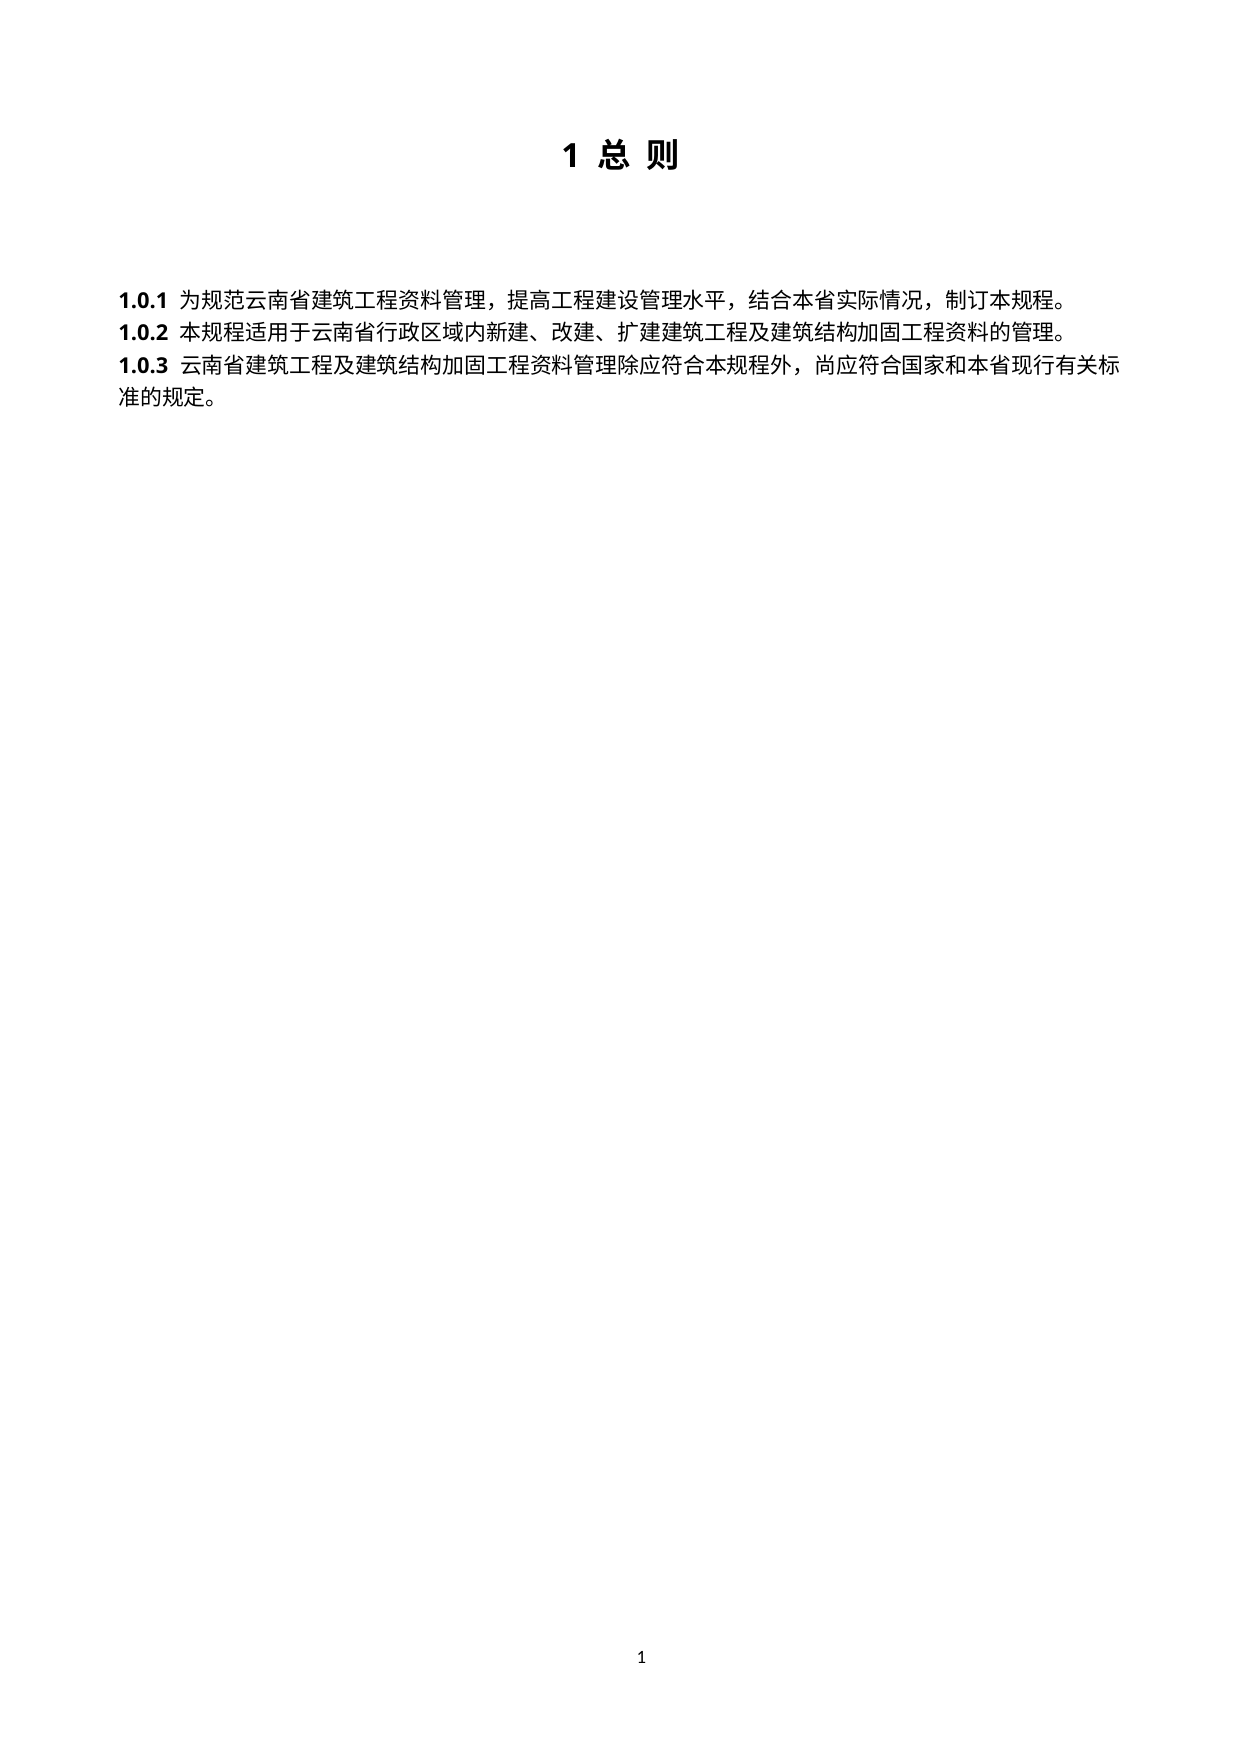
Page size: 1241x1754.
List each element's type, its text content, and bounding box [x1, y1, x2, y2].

subtitle 1 总 则 [118, 120, 1122, 185]
text 1.0.3 云南省建筑工程及建筑结构加固工程资料管理除应符合本规程外，尚应符合国家和本省现行有关标准的规定。 [118, 347, 1122, 412]
text 1.0.2 本规程适用于云南省行政区域内新建、改建、扩建建筑工程及建筑结构加固工程资料的管理。 [118, 315, 1122, 347]
text 1.0.1 为规范云南省建筑工程资料管理，提高工程建设管理水平，结合本省实际情况，制订本规程。 [118, 282, 1122, 315]
